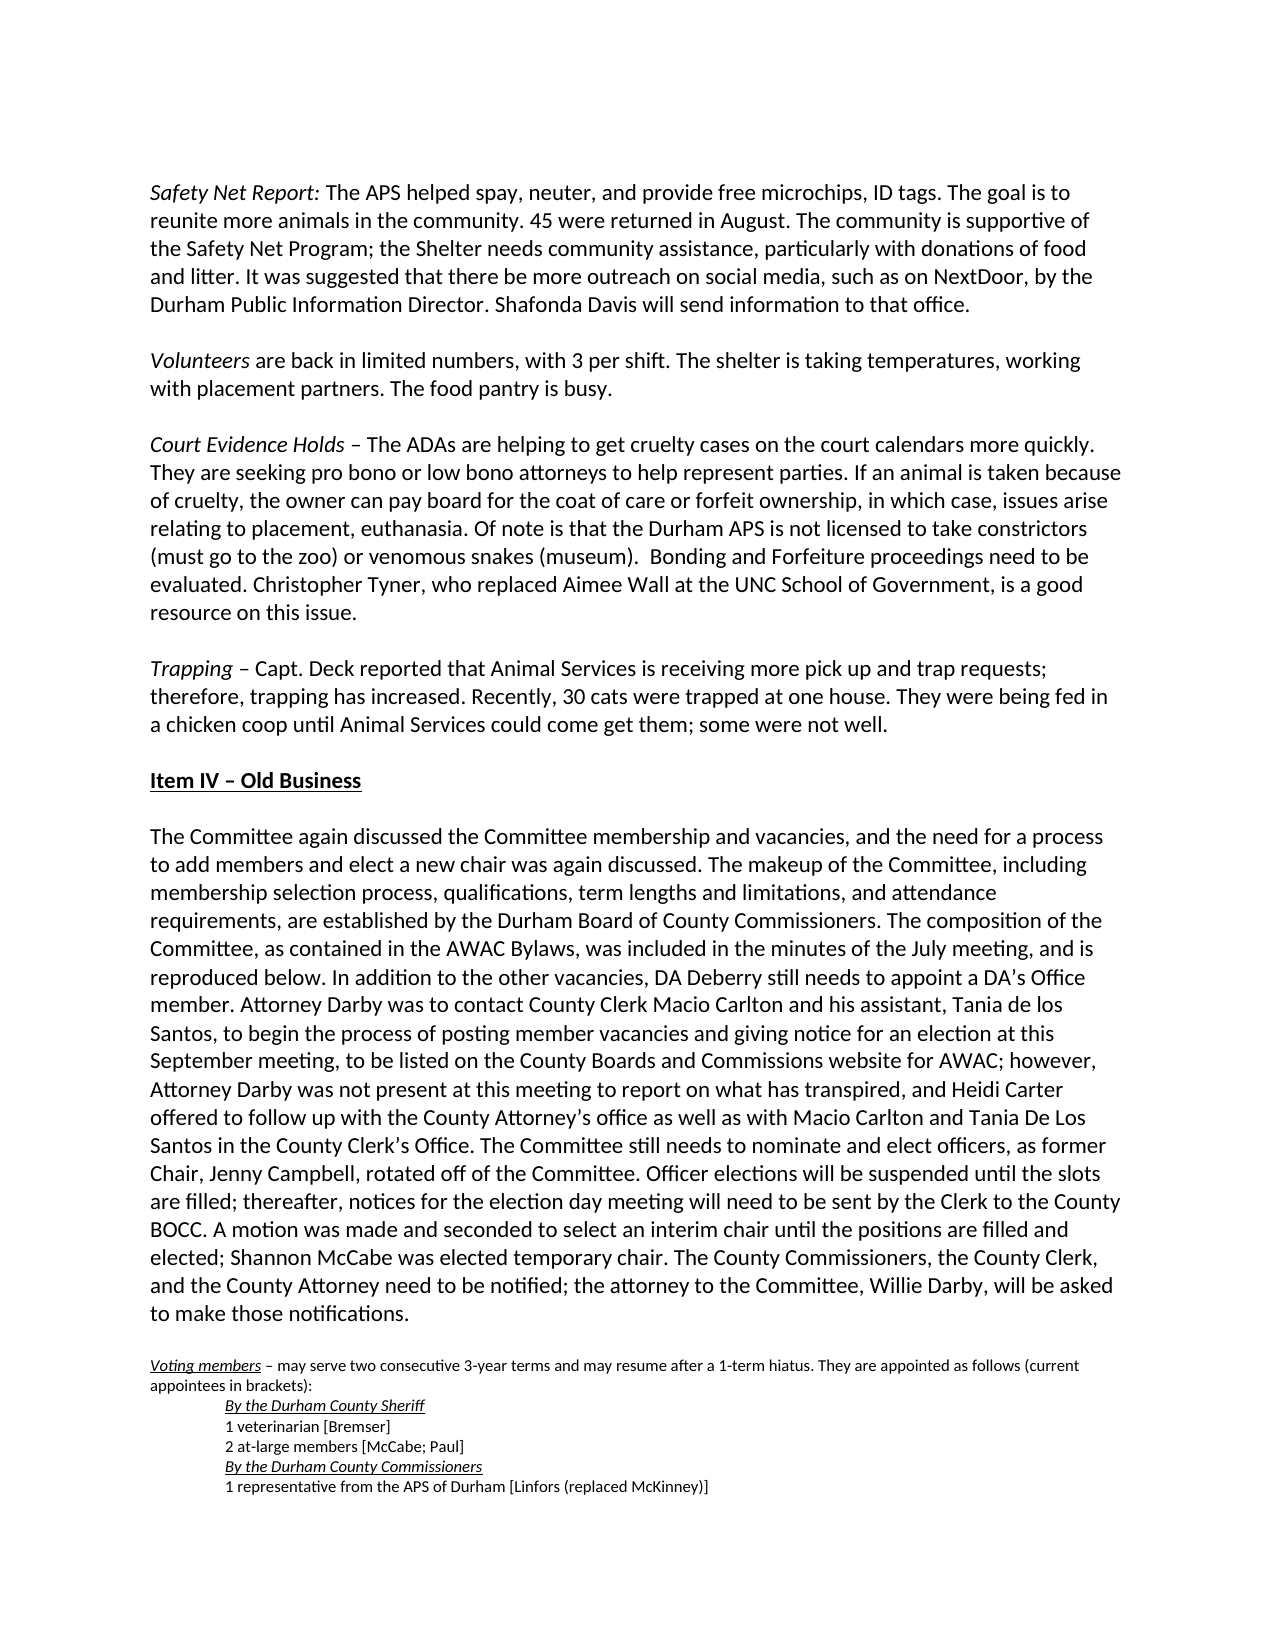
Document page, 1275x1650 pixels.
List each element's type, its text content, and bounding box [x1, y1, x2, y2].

text Trapping – Capt. Deck reported that Animal Services is receiving more pick up and trap requests; therefore, trapping has increased. Recently, 30 cats were trapped at one house. They were being fed in a chicken coop until Animal Services could come get them; some were not well. [150, 654, 1125, 738]
text 1 veterinarian [Bremser] [150, 1416, 1125, 1436]
text Item IV – Old Business [150, 766, 1125, 794]
text By the Durham County Sheriff [150, 1396, 1125, 1416]
text The Committee again discussed the Committee membership and vacancies, and the need for a process to add members and elect a new chair was again discussed. The makeup of the Committee, including membership selection process, qualifications, term lengths and limitations, and attendance requirements, are established by the Durham Board of County Commissioners. The composition of the Committee, as contained in the AWAC Bylaws, was included in the minutes of the July meeting, and is reproduced below. In addition to the other vacancies, DA Deberry still needs to appoint a DA’s Office member. Attorney Darby was to contact County Clerk Macio Carlton and his assistant, Tania de los Santos, to begin the process of posting member vacancies and giving notice for an election at this September meeting, to be listed on the County Boards and Commissions website for AWAC; however, Attorney Darby was not present at this meeting to report on what has transpired, and Heidi Carter offered to follow up with the County Attorney’s office as well as with Macio Carlton and Tania De Los Santos in the County Clerk’s Office. The Committee still needs to nominate and elect officers, as former Chair, Jenny Campbell, rotated off of the Committee. Officer elections will be suspended until the slots are filled; thereafter, notices for the election day meeting will need to be sent by the Clerk to the County BOCC. A motion was made and seconded to select an interim chair until the positions are filled and elected; Shannon McCabe was elected temporary chair. The County Commissioners, the County Clerk, and the County Attorney need to be notified; the attorney to the Committee, Willie Darby, will be asked to make those notifications. [150, 822, 1125, 1327]
text Voting members – may serve two consecutive 3-year terms and may resume after a 1-term hiatus. They are appointed as follows (current appointees in brackets): [150, 1355, 1125, 1396]
text Safety Net Report: The APS helped spay, neuter, and provide free microchips, ID tags. The goal is to reunite more animals in the community. 45 were returned in August. The community is supportive of the Safety Net Program; the Shelter needs community assistance, particularly with donations of food and litter. It was suggested that there be more outreach on social media, such as on NextDoor, by the Durham Public Information Director. Shafonda Davis will send information to that office. [150, 178, 1125, 318]
text By the Durham County Commissioners [150, 1456, 1125, 1477]
text Court Evidence Holds – The ADAs are helping to get cruelty cases on the court calendars more quickly. They are seeking pro bono or low bono attorneys to help represent parties. If an animal is taken because of cruelty, the owner can pay board for the coat of care or forfeit ownership, in which case, issues arise relating to placement, euthanasia. Of note is that the Durham APS is not licensed to take constrictors (must go to the zoo) or venomous snakes (museum). Bonding and Forfeiture proceedings need to be evaluated. Christopher Tyner, who replaced Aimee Wall at the UNC School of Government, is a good resource on this issue. [150, 430, 1125, 626]
text Volunteers are back in limited numbers, with 3 per shift. The shelter is taking temperatures, working with placement partners. The food pantry is busy. [150, 346, 1125, 402]
text 2 at-large members [McCabe; Paul] [150, 1436, 1125, 1456]
text 1 representative from the APS of Durham [Linfors (replaced McKinney)] [150, 1477, 1125, 1497]
